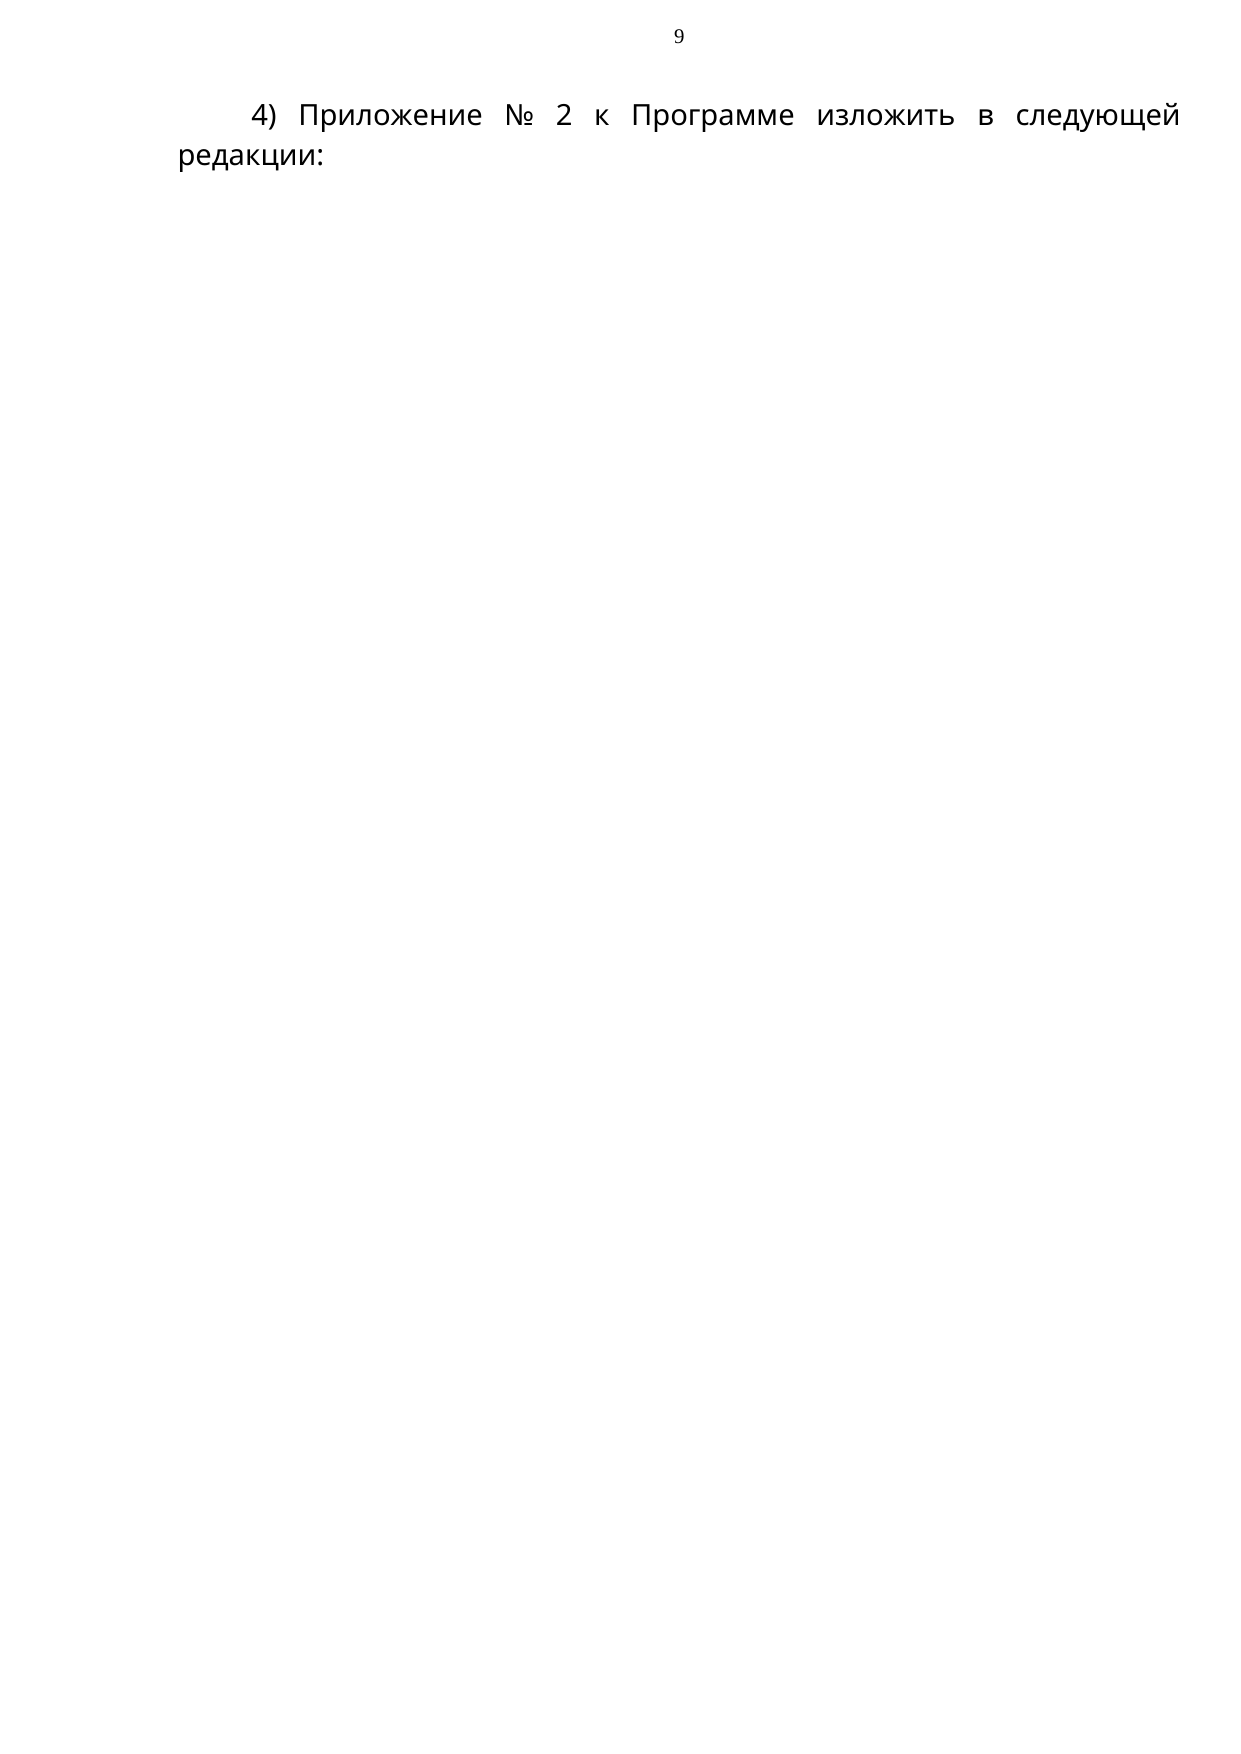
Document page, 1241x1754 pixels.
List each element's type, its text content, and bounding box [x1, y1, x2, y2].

text 4) Приложение № 2 к Программе изложить в следующей редакции: [177, 94, 1181, 174]
